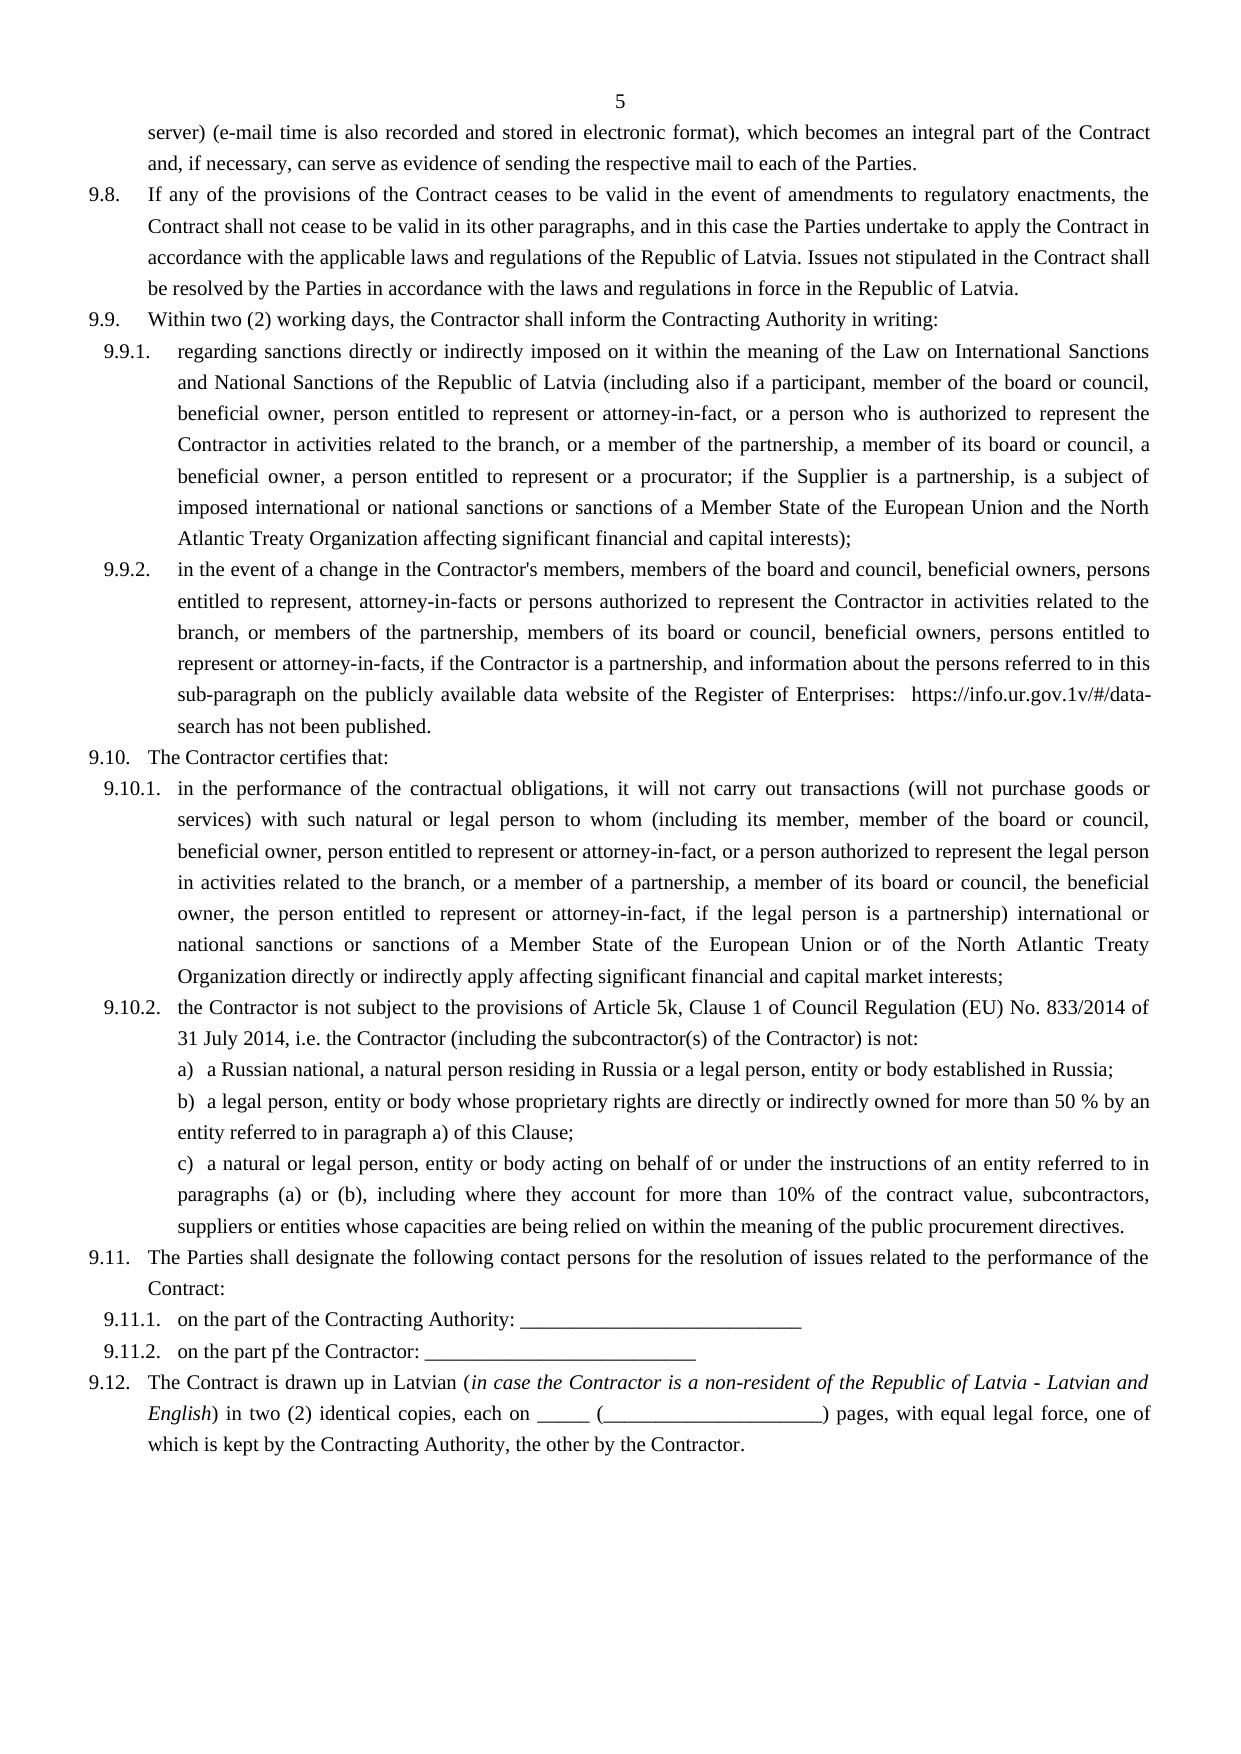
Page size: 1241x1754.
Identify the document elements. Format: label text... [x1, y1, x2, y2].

list If any of the provisions of the Contract ceases to be valid in the event of amendments to regulatory enactments, the Contract shall not cease to be valid in its other paragraphs, and in this case the Parties undertake to apply the Contract in accordance with the applicable laws and regulations of the Republic of Latvia. Issues not stipulated in the Contract shall be resolved by the Parties in accordance with the laws and regulations in force in the Republic of Latvia. [89, 182, 1152, 300]
list in the event of a change in the Contractor's members, members of the board and council, beneficial owners, persons entitled to represent, attorney-in-facts or persons authorized to represent the Contractor in activities related to the branch, or members of the partnership, members of its board or council, beneficial owners, persons entitled to represent or attorney-in-facts, if the Contractor is a partnership, and information about the persons referred to in this sub-paragraph on the publicly available data website of the Register of Enterprises: https://info.ur.gov.1v/#/data-search has not been published. [103, 557, 1152, 738]
list The Contractor certifies that: [89, 745, 1152, 769]
list The Parties shall designate the following contact persons for the resolution of issues related to the performance of the Contract: [89, 1245, 1152, 1300]
text server) (e-mail time is also recorded and stored in electronic format), which becomes an integral part of the Contract and, if necessary, can serve as evidence of sending the respective mail to each of the Parties. [148, 120, 1152, 175]
list Within two (2) working days, the Contractor shall inform the Contracting Authority in writing: [89, 307, 1152, 331]
list regarding sanctions directly or indirectly imposed on it within the meaning of the Law on International Sanctions and National Sanctions of the Republic of Latvia (including also if a participant, member of the board or council, beneficial owner, person entitled to represent or attorney-in-fact, or a person who is authorized to represent the Contractor in activities related to the branch, or a member of the partnership, a member of its board or council, a beneficial owner, a person entitled to represent or a procurator; if the Supplier is a partnership, is a subject of imposed international or national sanctions or sanctions of a Member State of the European Union and the North Atlantic Treaty Organization affecting significant financial and capital interests); [103, 339, 1152, 550]
list a legal person, entity or body whose proprietary rights are directly or indirectly owned for more than 50 % by an entity referred to in paragraph a) of this Clause; [177, 1089, 1152, 1144]
list in the performance of the contractual obligations, it will not carry out transactions (will not purchase goods or services) with such natural or legal person to whom (including its member, member of the board or council, beneficial owner, person entitled to represent or attorney-in-fact, or a person authorized to represent the legal person in activities related to the branch, or a member of a partnership, a member of its board or council, the beneficial owner, the person entitled to represent or attorney-in-fact, if the legal person is a partnership) international or national sanctions or sanctions of a Member State of the European Union or of the North Atlantic Treaty Organization directly or indirectly apply affecting significant financial and capital market interests; [103, 776, 1152, 988]
list a Russian national, a natural person residing in Russia or a legal person, entity or body established in Russia; [177, 1057, 1152, 1081]
list on the part pf the Contractor: __________________________ [103, 1339, 1152, 1363]
text 5 [89, 89, 1152, 113]
list a natural or legal person, entity or body acting on behalf of or under the instructions of an entity referred to in paragraphs (a) or (b), including where they account for more than 10% of the contract value, subcontractors, suppliers or entities whose capacities are being relied on within the meaning of the public procurement directives. [177, 1151, 1152, 1238]
list The Contract is drawn up in Latvian (in case the Contractor is a non-resident of the Republic of Latvia - Latvian and English) in two (2) identical copies, each on _____ (_____________________) pages, with equal legal force, one of which is kept by the Contracting Authority, the other by the Contractor. [89, 1370, 1152, 1456]
list on the part of the Contracting Authority: ___________________________ [103, 1307, 1152, 1331]
list the Contractor is not subject to the provisions of Article 5k, Clause 1 of Council Regulation (EU) No. 833/2014 of 31 July 2014, i.e. the Contractor (including the subcontractor(s) of the Contractor) is not: [103, 995, 1152, 1050]
